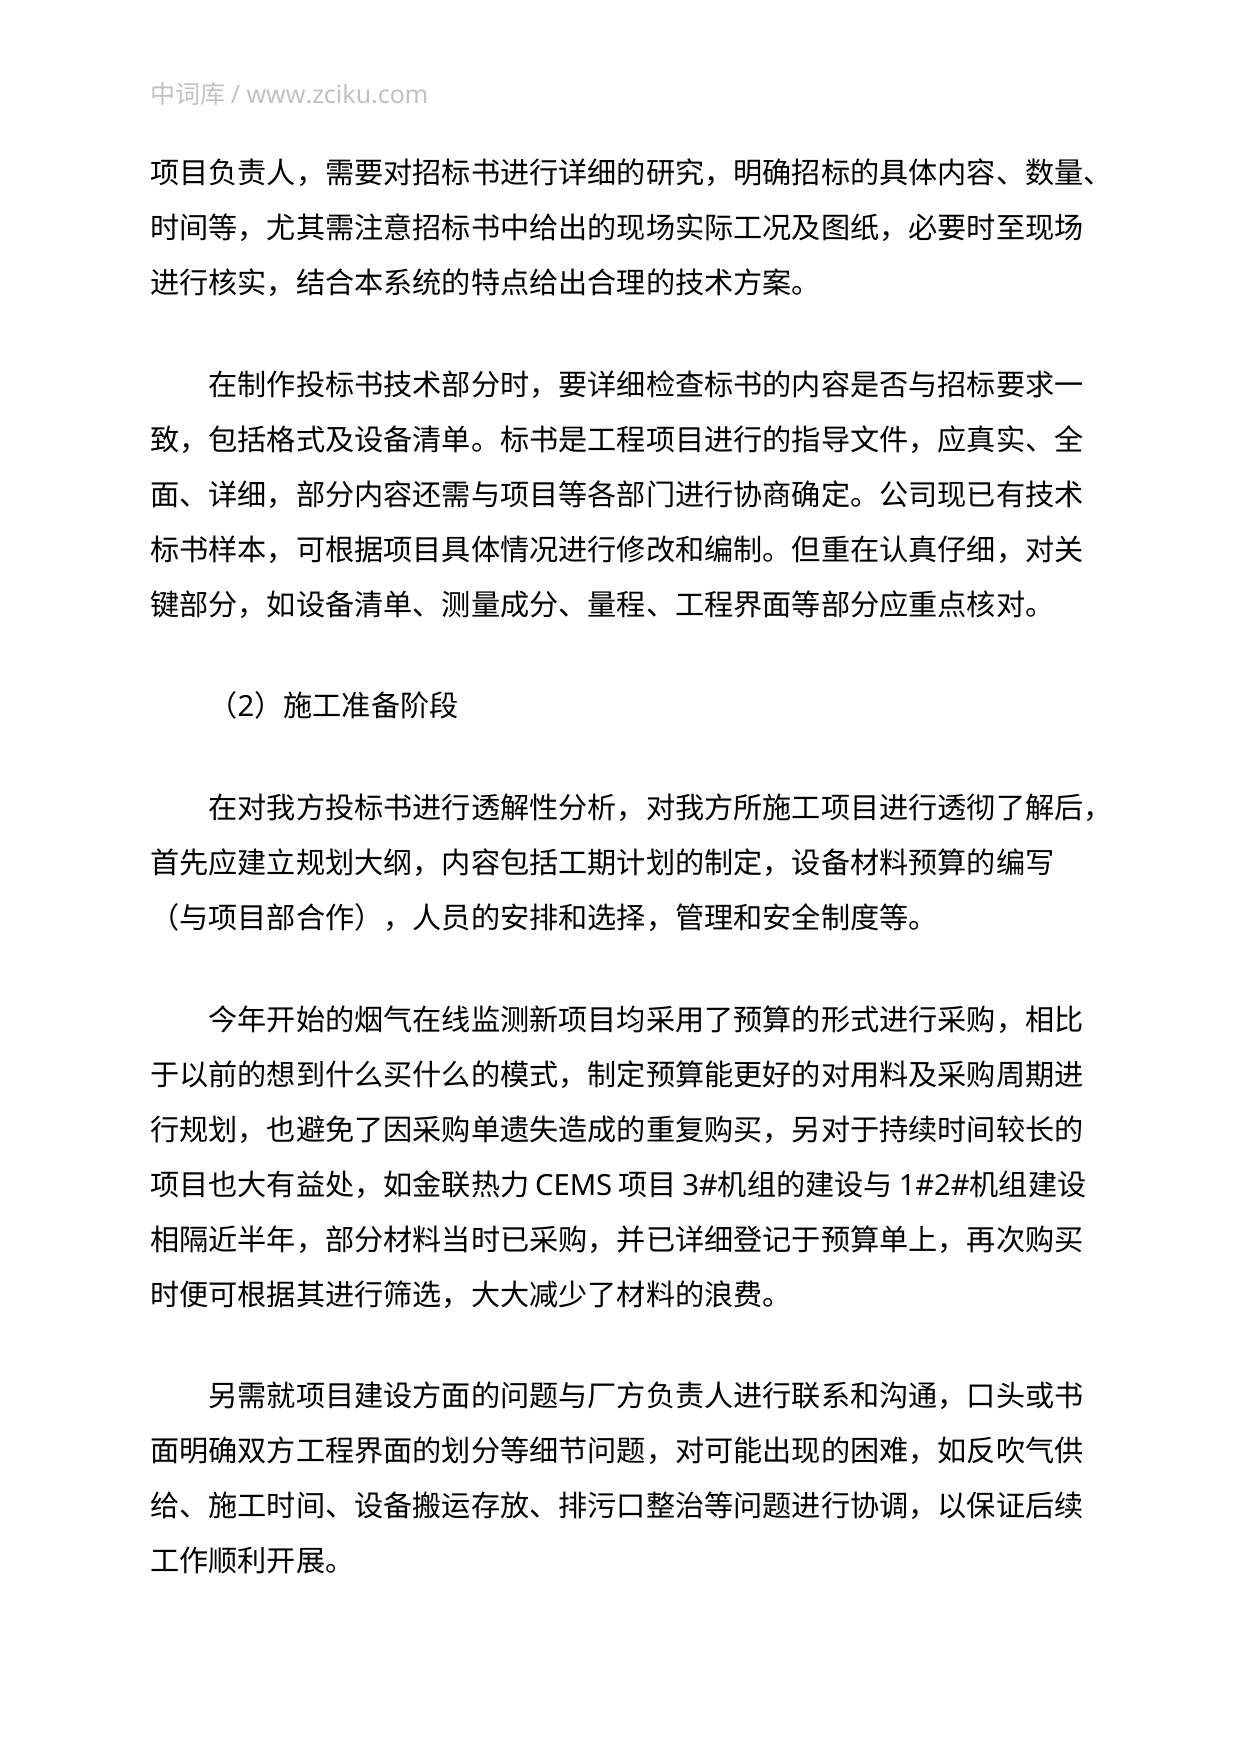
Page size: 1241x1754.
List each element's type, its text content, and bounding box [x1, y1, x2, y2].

text （2）施工准备阶段 [150, 683, 1090, 725]
text 今年开始的烟气在线监测新项目均采用了预算的形式进行采购，相比于以前的想到什么买什么的模式，制定预算能更好的对用料及采购周期进行规划，也避免了因采购单遗失造成的重复购买，另对于持续时间较长的项目也大有益处，如金联热力CEMS项目3#机组的建设与1#2#机组建设相隔近半年，部分材料当时已采购，并已详细登记于预算单上，再次购买时便可根据其进行筛选，大大减少了材料的浪费。 [150, 996, 1090, 1313]
text 另需就项目建设方面的问题与厂方负责人进行联系和沟通，口头或书面明确双方工程界面的划分等细节问题，对可能出现的困难，如反吹气供给、施工时间、设备搬运存放、排污口整治等问题进行协调，以保证后续工作顺利开展。 [150, 1373, 1090, 1580]
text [150, 150, 1090, 302]
text 在制作投标书技术部分时，要详细检查标书的内容是否与招标要求一致，包括格式及设备清单。标书是工程项目进行的指导文件，应真实、全面、详细，部分内容还需与项目等各部门进行协商确定。公司现已有技术标书样本，可根据项目具体情况进行修改和编制。但重在认真仔细，对关键部分，如设备清单、测量成分、量程、工程界面等部分应重点核对。 [150, 362, 1090, 623]
text 在对我方投标书进行透解性分析，对我方所施工项目进行透彻了解后，首先应建立规划大纲，内容包括工期计划的制定，设备材料预算的编写（与项目部合作），人员的安排和选择，管理和安全制度等。 [150, 785, 1090, 937]
